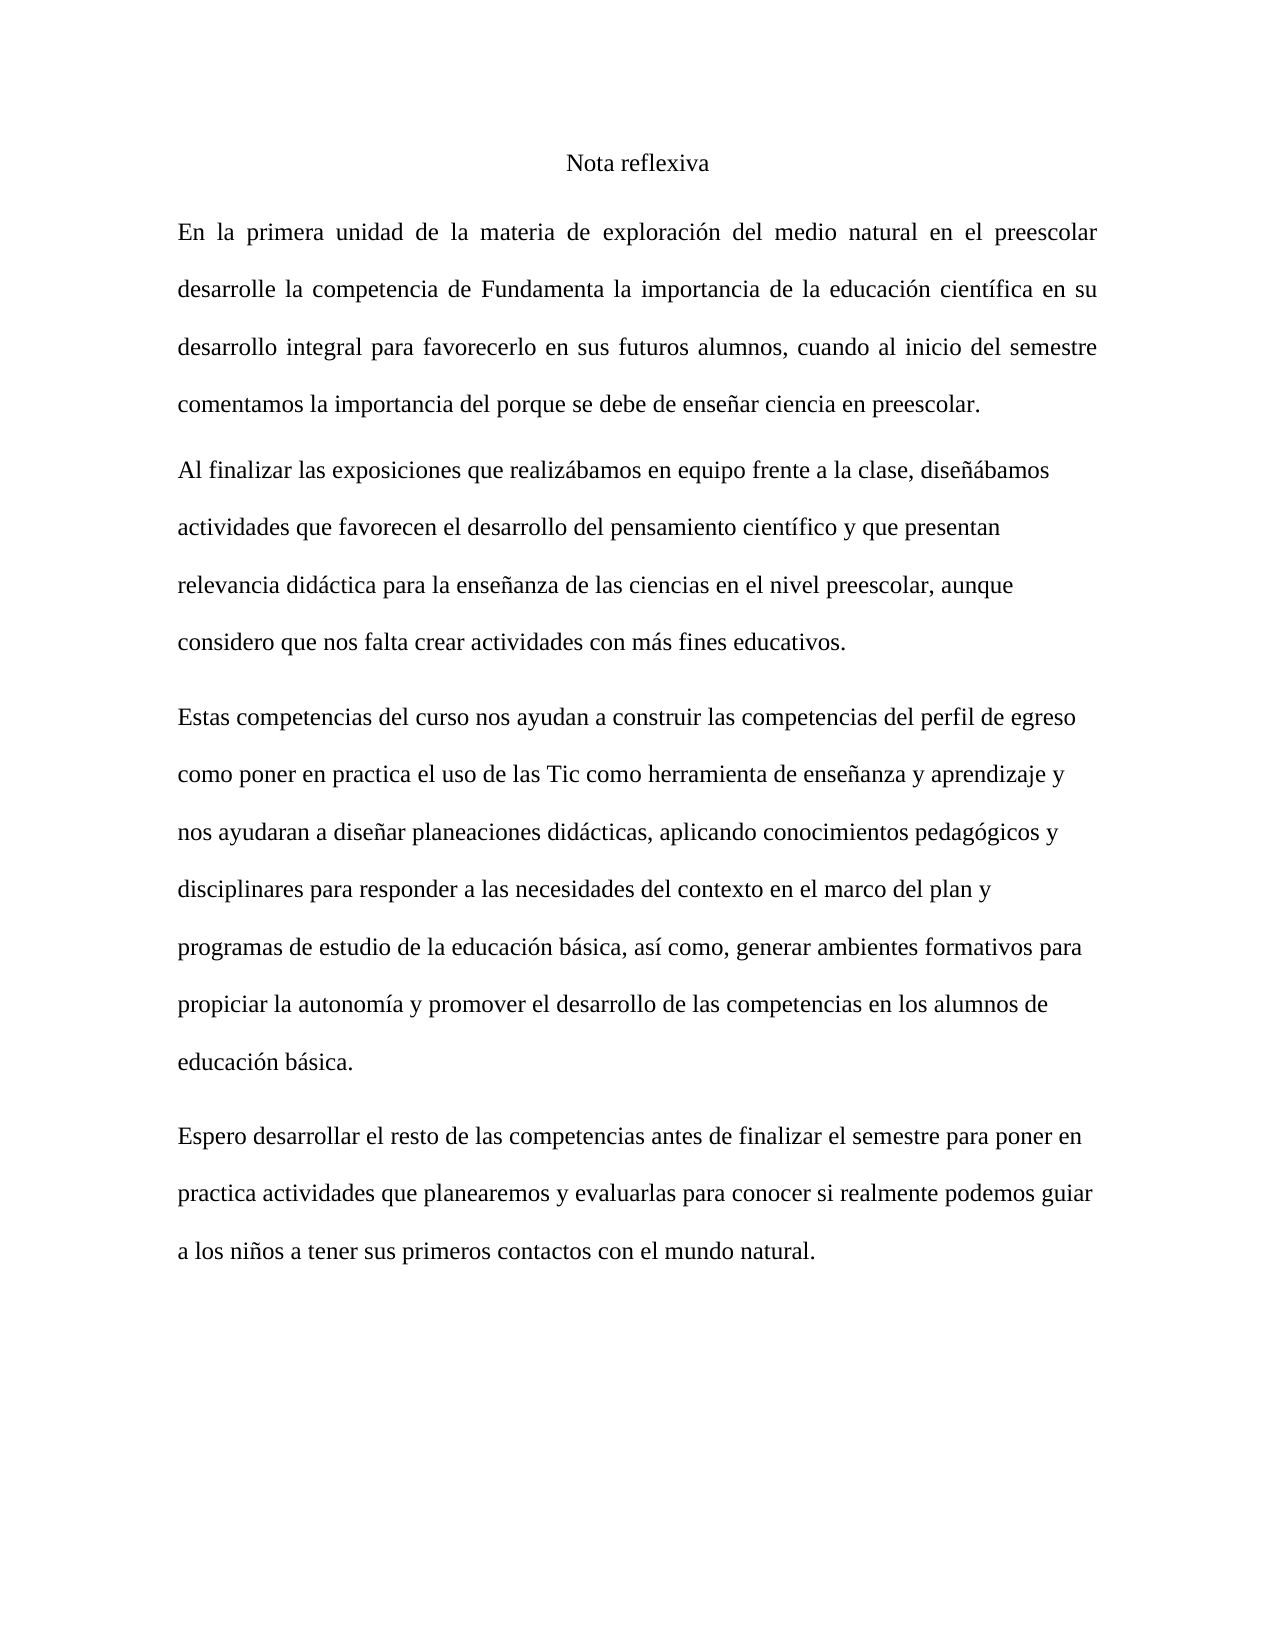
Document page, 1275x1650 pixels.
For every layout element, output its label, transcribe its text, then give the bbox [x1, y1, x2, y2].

subtitle En la primera unidad de la materia de exploración del medio natural en el preescolar desarrolle la competencia de Fundamenta la importancia de la educación científica en su desarrollo integral para favorecerlo en sus futuros alumnos, cuando al inicio del semestre comentamos la importancia del porque se debe de enseñar ciencia en preescolar. [177, 217, 1098, 418]
text Nota reflexiva [177, 148, 1098, 176]
text Al finalizar las exposiciones que realizábamos en equipo frente a la clase, diseñábamos actividades que favorecen el desarrollo del pensamiento científico y que presentan relevancia didáctica para la enseñanza de las ciencias en el nivel preescolar, aunque considero que nos falta crear actividades con más fines educativos. [177, 455, 1098, 656]
text Estas competencias del curso nos ayudan a construir las competencias del perfil de egreso como poner en practica el uso de las Tic como herramienta de enseñanza y aprendizaje y nos ayudaran a diseñar planeaciones didácticas, aplicando conocimientos pedagógicos y disciplinares para responder a las necesidades del contexto en el marco del plan y programas de estudio de la educación básica, así como, generar ambientes formativos para propiciar la autonomía y promover el desarrollo de las competencias en los alumnos de educación básica. [177, 702, 1098, 1075]
text Espero desarrollar el resto de las competencias antes de finalizar el semestre para poner en practica actividades que planearemos y evaluarlas para conocer si realmente podemos guiar a los niños a tener sus primeros contactos con el mundo natural. [177, 1121, 1098, 1264]
